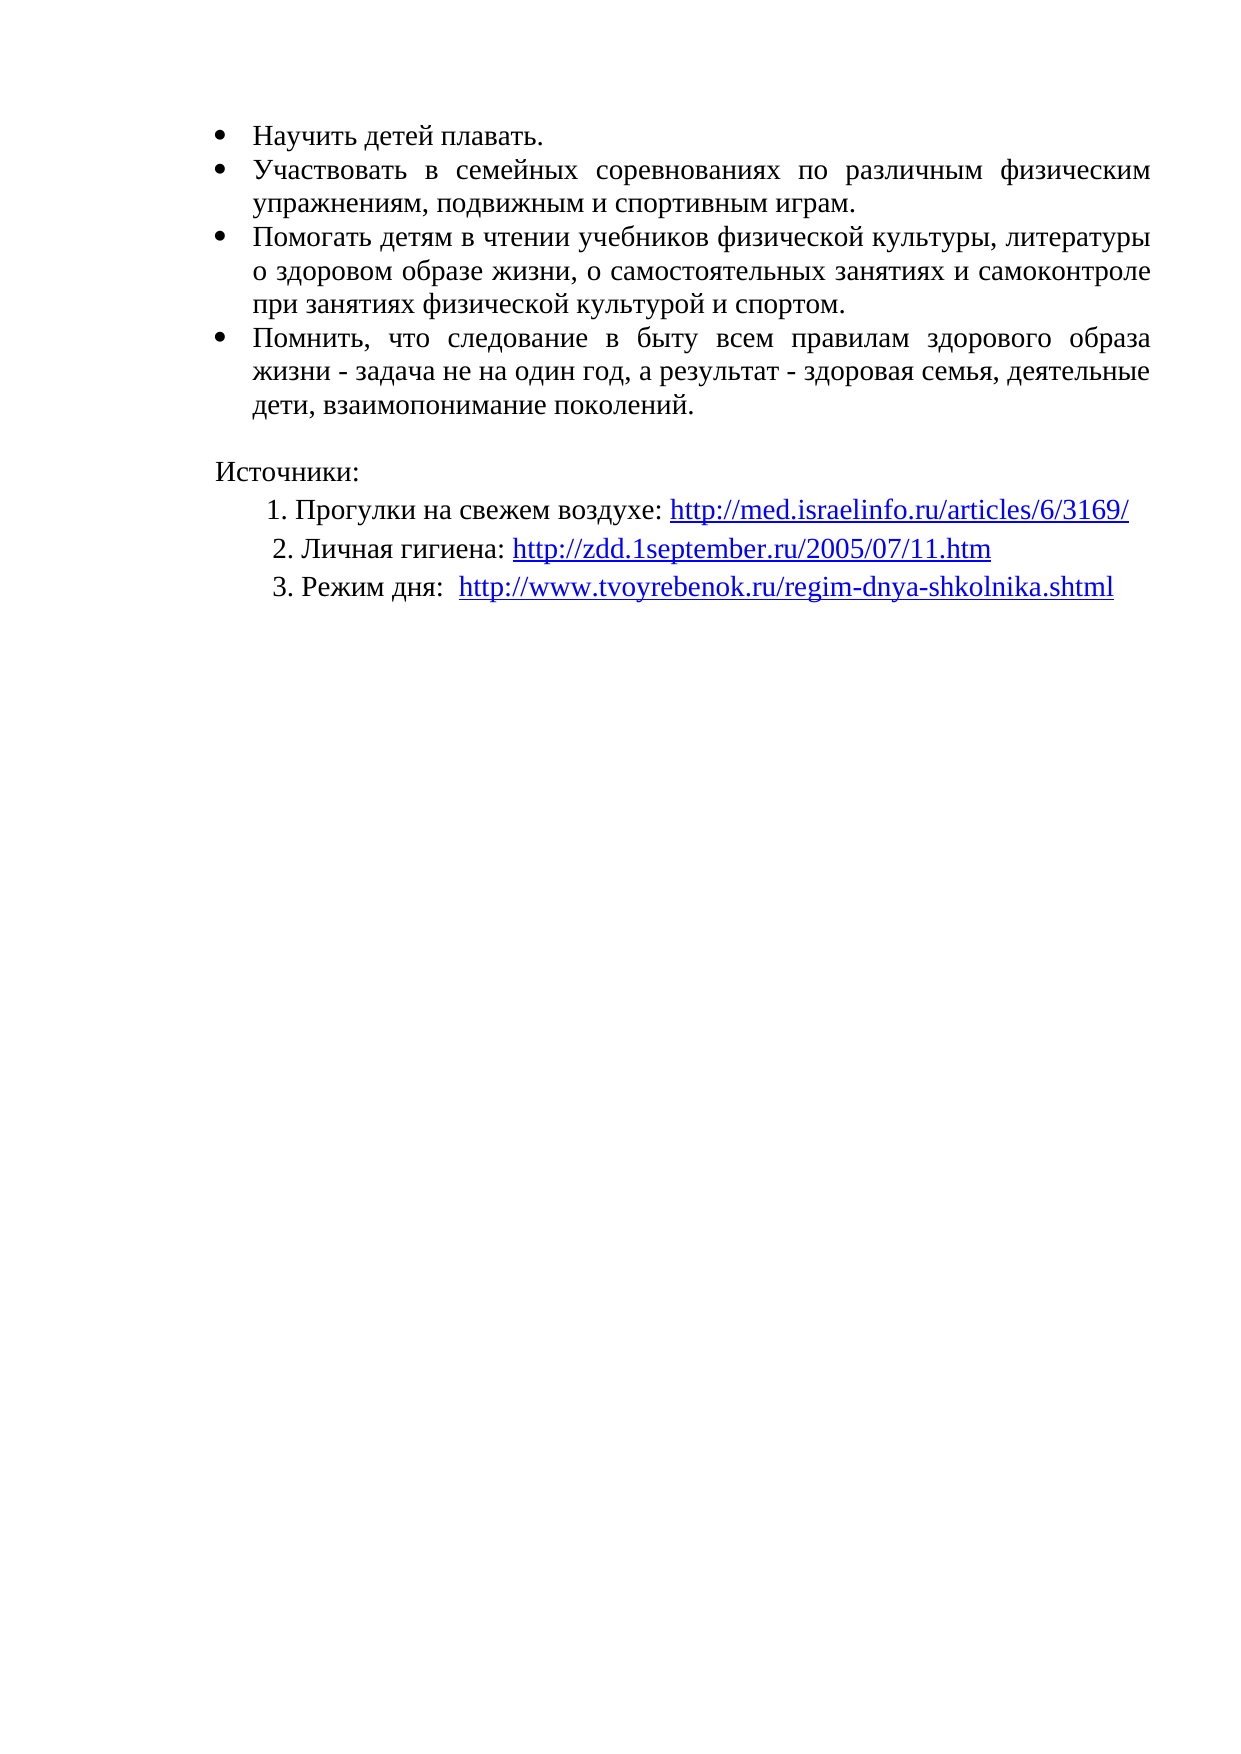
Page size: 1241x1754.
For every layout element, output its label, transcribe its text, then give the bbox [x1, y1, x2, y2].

list Помнить, что следование в быту всем правилам здорового образа жизни - задача не на один год, а результат - здоровая семья, деятельные дети, взаимопонимание поколений. [215, 320, 1152, 420]
text 2. Личная гигиена: http://zdd.1september.ru/2005/07/11.htm [177, 531, 1152, 564]
list Участвовать в семейных соревнованиях по различным физическим упражнениям, подвижным и спортивным играм. [215, 152, 1152, 219]
text 3. Режим дня: http://www.tvoyrebenok.ru/regim-dnya-shkolnika.shtml [177, 569, 1152, 603]
list Научить детей плавать. [215, 118, 1152, 152]
text Источники: [215, 454, 1152, 487]
text 1. Прогулки на свежем воздухе: http://med.israelinfo.ru/articles/6/3169/ [215, 492, 1152, 526]
list Помогать детям в чтении учебников физической культуры, литературы о здоровом образе жизни, о самостоятельных занятиях и самоконтроле при занятиях физической культурой и спортом. [215, 219, 1152, 320]
